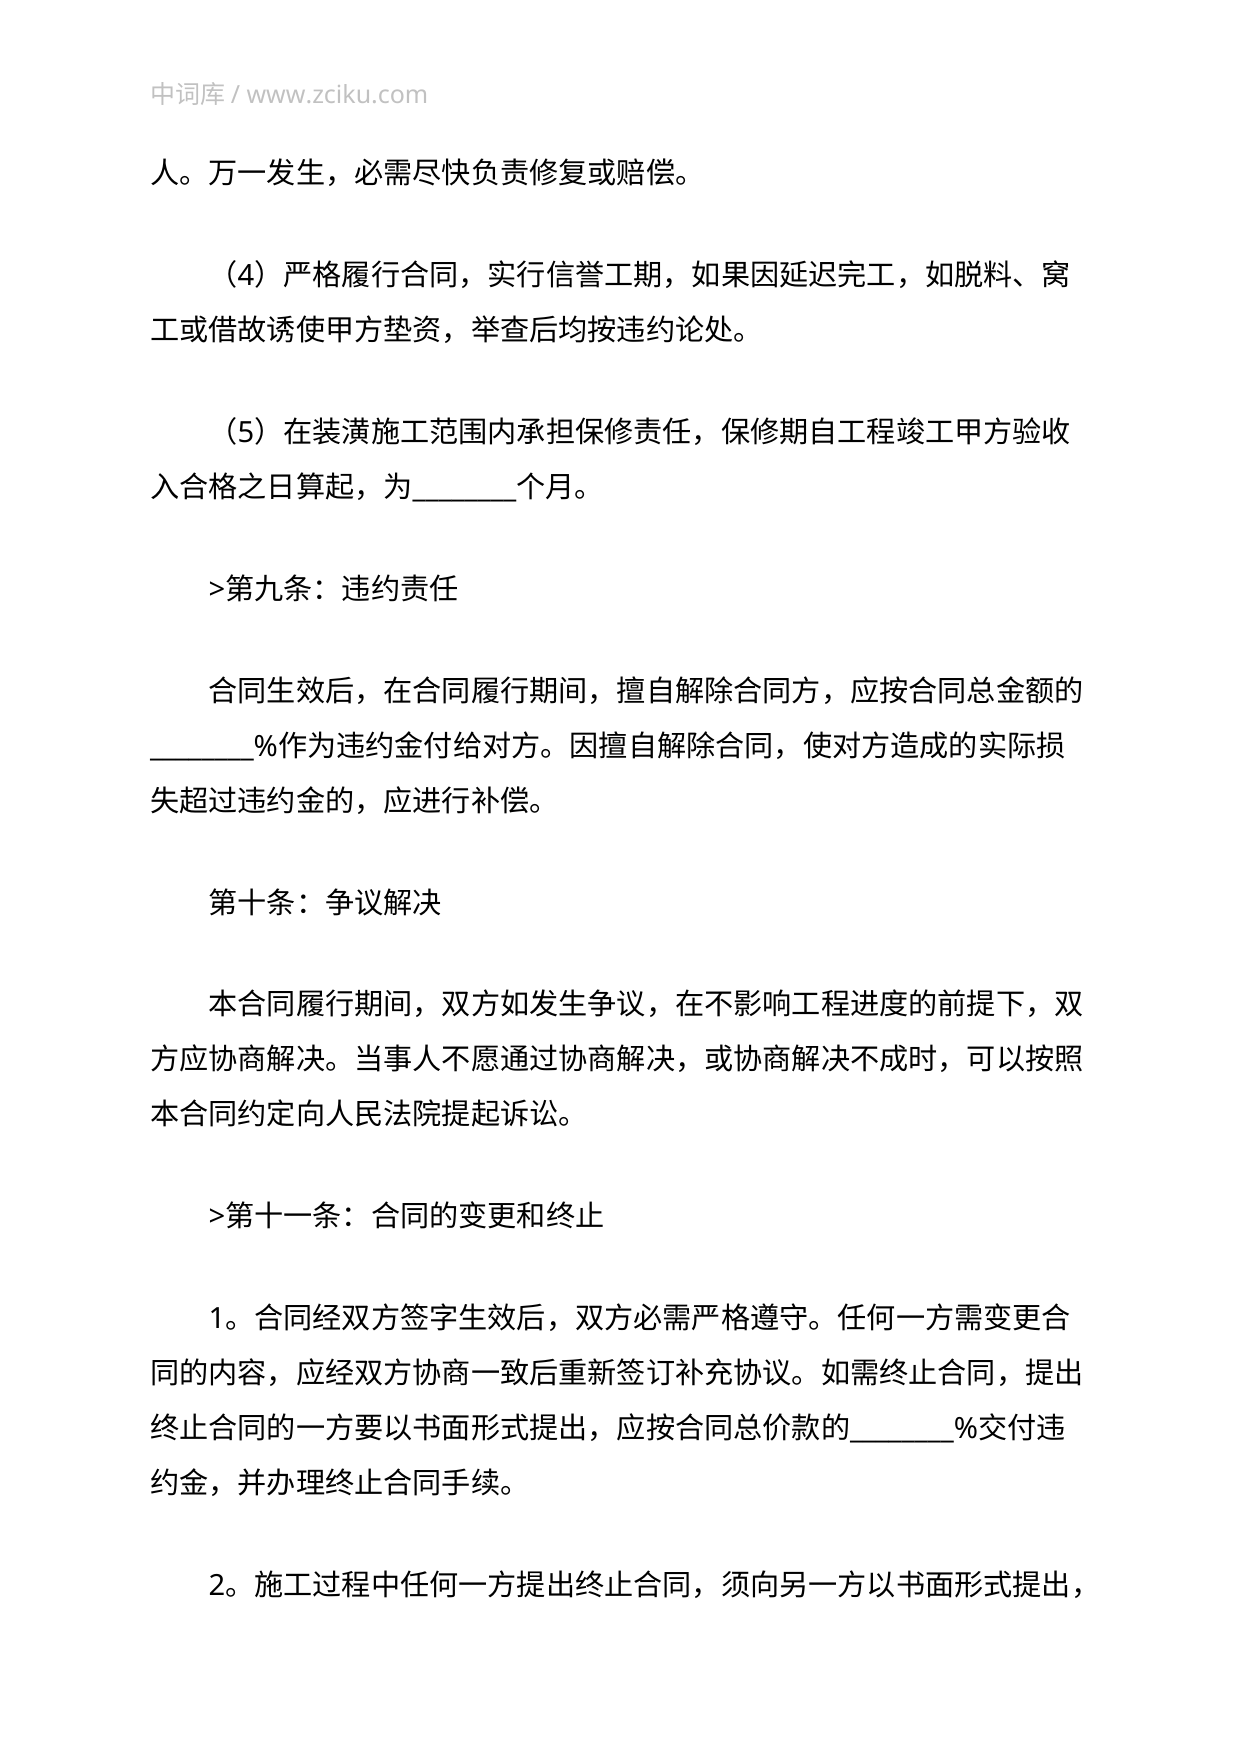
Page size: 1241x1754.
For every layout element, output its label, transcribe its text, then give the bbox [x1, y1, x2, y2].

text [150, 1561, 1090, 1603]
text （4）严格履行合同，实行信誉工期，如果因延迟完工，如脱料、窝工或借故诱使甲方垫资，举查后均按违约论处。 [150, 252, 1090, 349]
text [150, 150, 1090, 192]
text 1。合同经双方签字生效后，双方必需严格遵守。任何一方需变更合同的内容，应经双方协商一致后重新签订补充协议。如需终止合同，提出终止合同的一方要以书面形式提出，应按合同总价款的________%交付违约金，并办理终止合同手续。 [150, 1294, 1090, 1502]
text 第十条：争议解决 [150, 879, 1090, 921]
text >第十一条：合同的变更和终止 [150, 1192, 1090, 1235]
text 合同生效后，在合同履行期间，擅自解除合同方，应按合同总金额的________%作为违约金付给对方。因擅自解除合同，使对方造成的实际损失超过违约金的，应进行补偿。 [150, 667, 1090, 820]
text （5）在装潢施工范围内承担保修责任，保修期自工程竣工甲方验收入合格之日算起，为________个月。 [150, 408, 1090, 506]
text 本合同履行期间，双方如发生争议，在不影响工程进度的前提下，双方应协商解决。当事人不愿通过协商解决，或协商解决不成时，可以按照本合同约定向人民法院提起诉讼。 [150, 981, 1090, 1133]
text >第九条：违约责任 [150, 566, 1090, 608]
